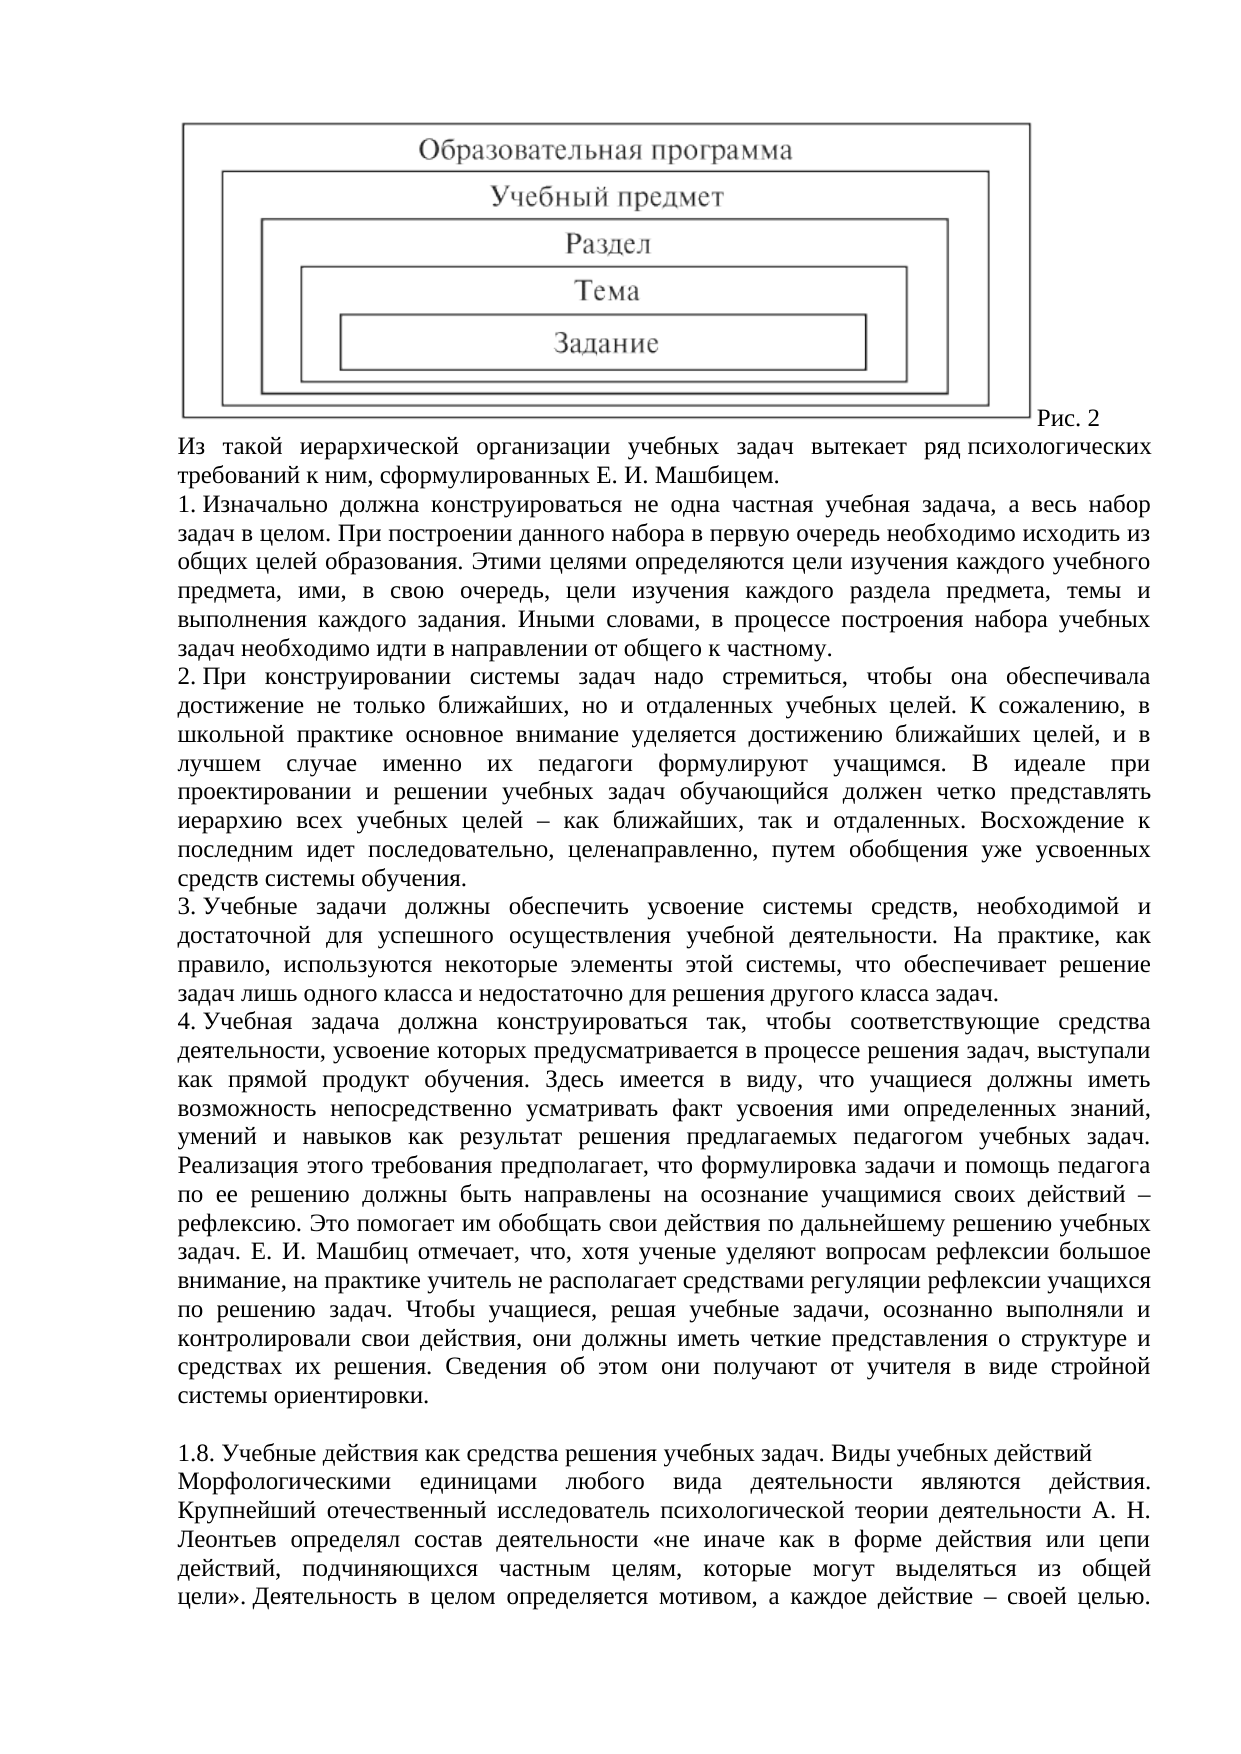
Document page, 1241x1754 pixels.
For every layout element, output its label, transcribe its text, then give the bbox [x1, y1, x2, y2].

text 2. При конструировании системы задач надо стремиться, чтобы она обеспечивала достижение не только ближайших, но и отдаленных учебных целей. К сожалению, в школьной практике основное внимание уделяется достижению ближайших целей, и в лучшем случае именно их педагоги формулируют учащимся. В идеале при проектировании и решении учебных задач обучающийся должен четко представлять иерархию всех учебных целей – как ближайших, так и отдаленных. Восхождение к последним идет последовательно, целенаправленно, путем обобщения уже усвоенных средств системы обучения. [177, 661, 1152, 891]
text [177, 1466, 1152, 1610]
text 4. Учебная задача должна конструироваться так, чтобы соответствующие средства деятельности, усвоение которых предусматривается в процессе решения задач, выступали как прямой продукт обучения. Здесь имеется в виду, что учащиеся должны иметь возможность непосредственно усматривать факт усвоения ими определенных знаний, умений и навыков как результат решения предлагаемых педагогом учебных задач. Реализация этого требования предполагает, что формулировка задачи и помощь педагога по ее решению должны быть направлены на осознание учащимися своих действий – рефлексию. Это помогает им обобщать свои действия по дальнейшему решению учебных задач. Е. И. Машбиц отмечает, что, хотя ученые уделяют вопросам рефлексии большое внимание, на практике учитель не располагает средствами регуляции рефлексии учащихся по решению задач. Чтобы учащиеся, решая учебные задачи, осознанно выполняли и контролировали свои действия, они должны иметь четкие представления о структуре и средствах их решения. Сведения об этом они получают от учителя в виде стройной системы ориентировки. [177, 1006, 1152, 1409]
picture [177, 118, 1037, 426]
text 3. Учебные задачи должны обеспечить усвоение системы средств, необходимой и достаточной для успешного осуществления учебной деятельности. На практике, как правило, используются некоторые элементы этой системы, что обеспечивает решение задач лишь одного класса и недостаточно для решения другого класса задач. [177, 891, 1152, 1006]
text 1.8. Учебные действия как средства решения учебных задач. Виды учебных действий [177, 1438, 1152, 1466]
text 1. Изначально должна конструироваться не одна частная учебная задача, а весь набор задач в целом. При построении данного набора в первую очередь необходимо исходить из общих целей образования. Этими целями определяются цели изучения каждого учебного предмета, ими, в свою очередь, цели изучения каждого раздела предмета, темы и выполнения каждого задания. Иными словами, в процессе построения набора учебных задач необходимо идти в направлении от общего к частному. [177, 489, 1152, 661]
text Из такой иерархической организации учебных задач вытекает ряд психологических требований к ним, сформулированных Е. И. Машбицем. [177, 431, 1152, 489]
